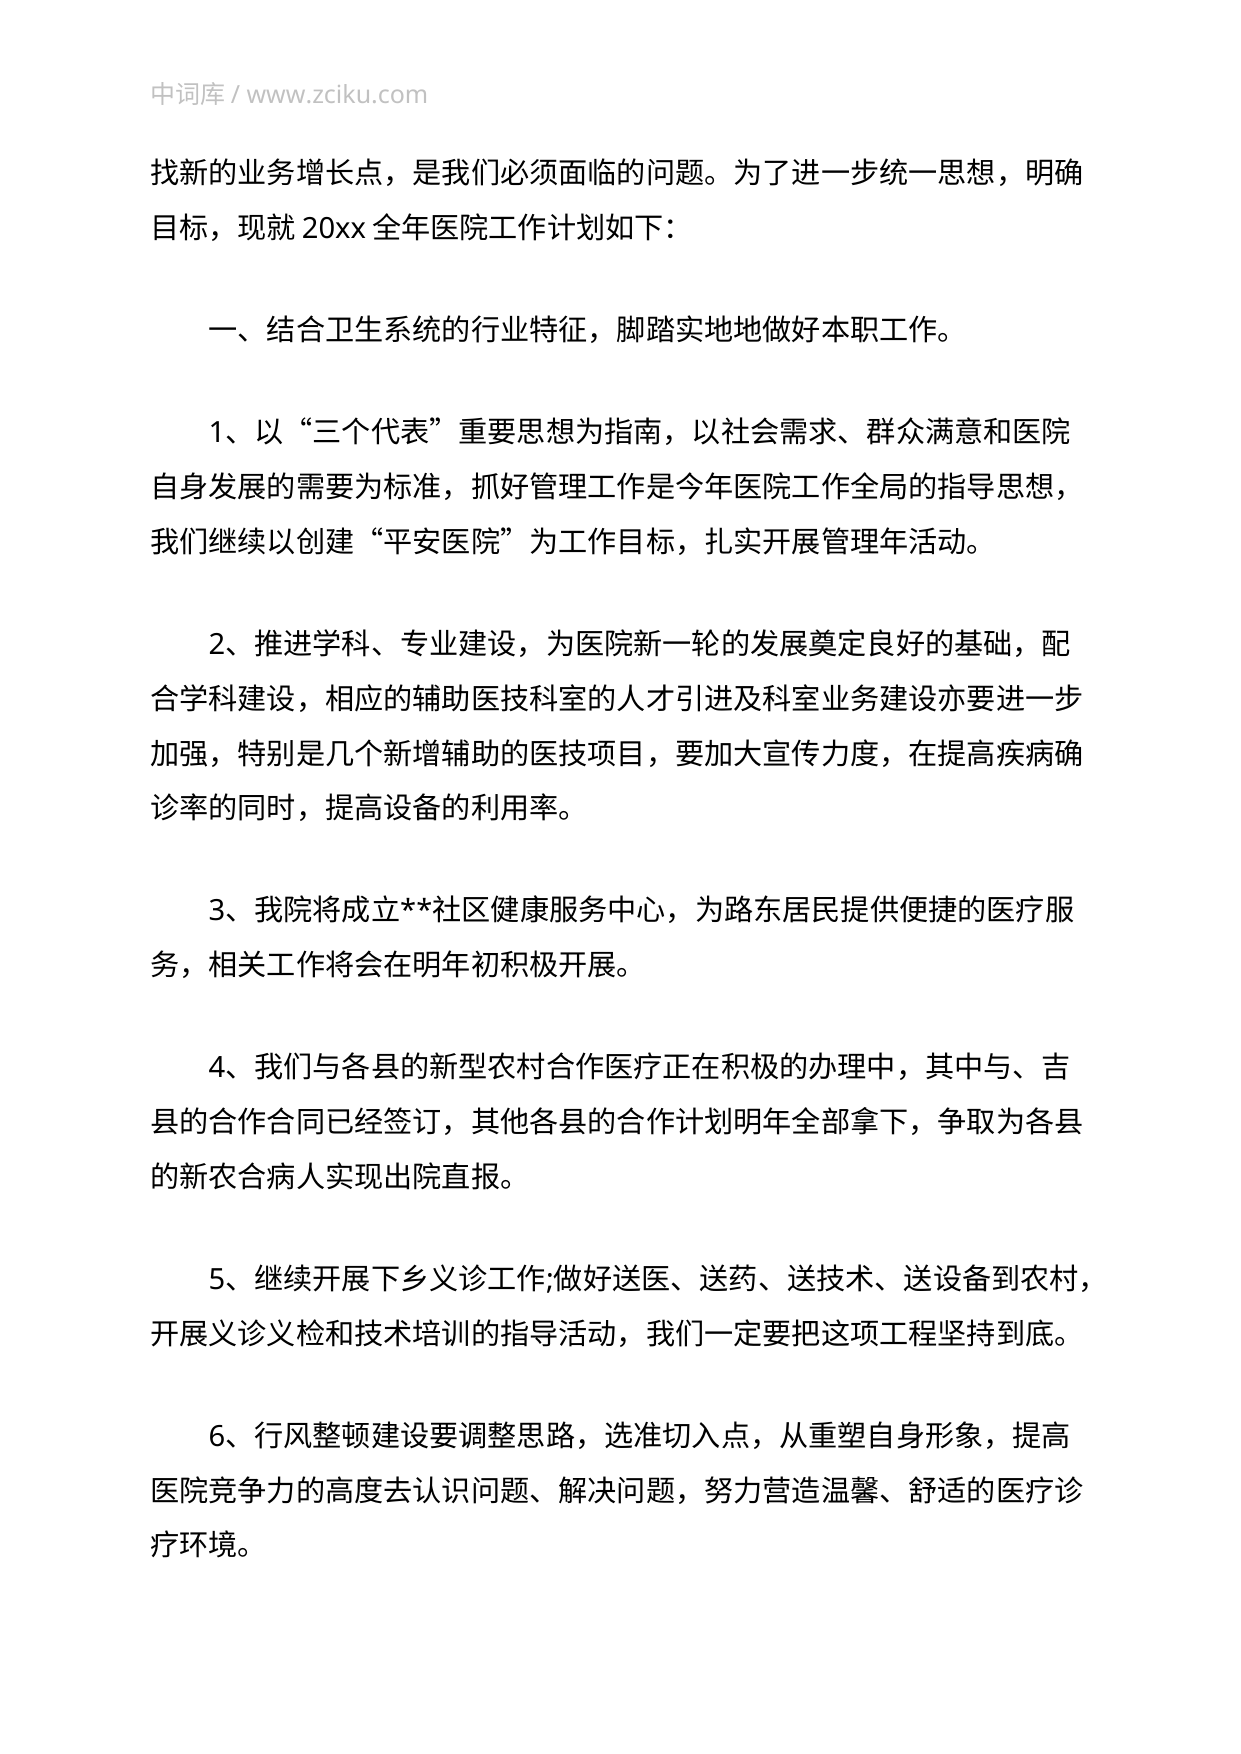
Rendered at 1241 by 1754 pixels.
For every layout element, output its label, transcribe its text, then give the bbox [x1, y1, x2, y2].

text 1、以“三个代表”重要思想为指南，以社会需求、群众满意和医院自身发展的需要为标准，抓好管理工作是今年医院工作全局的指导思想，我们继续以创建“平安医院”为工作目标，扎实开展管理年活动。 [150, 409, 1090, 561]
text 4、我们与各县的新型农村合作医疗正在积极的办理中，其中与、吉县的合作合同已经签订，其他各县的合作计划明年全部拿下，争取为各县的新农合病人实现出院直报。 [150, 1044, 1090, 1196]
text 一、结合卫生系统的行业特征，脚踏实地地做好本职工作。 [150, 307, 1090, 349]
text 3、我院将成立**社区健康服务中心，为路东居民提供便捷的医疗服务，相关工作将会在明年初积极开展。 [150, 887, 1090, 984]
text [150, 150, 1090, 247]
text 6、行风整顿建设要调整思路，选准切入点，从重塑自身形象，提高医院竞争力的高度去认识问题、解决问题，努力营造温馨、舒适的医疗诊疗环境。 [150, 1412, 1090, 1564]
text 2、推进学科、专业建设，为医院新一轮的发展奠定良好的基础，配合学科建设，相应的辅助医技科室的人才引进及科室业务建设亦要进一步加强，特别是几个新增辅助的医技项目，要加大宣传力度，在提高疾病确诊率的同时，提高设备的利用率。 [150, 620, 1090, 827]
text 5、继续开展下乡义诊工作;做好送医、送药、送技术、送设备到农村，开展义诊义检和技术培训的指导活动，我们一定要把这项工程坚持到底。 [150, 1255, 1090, 1353]
